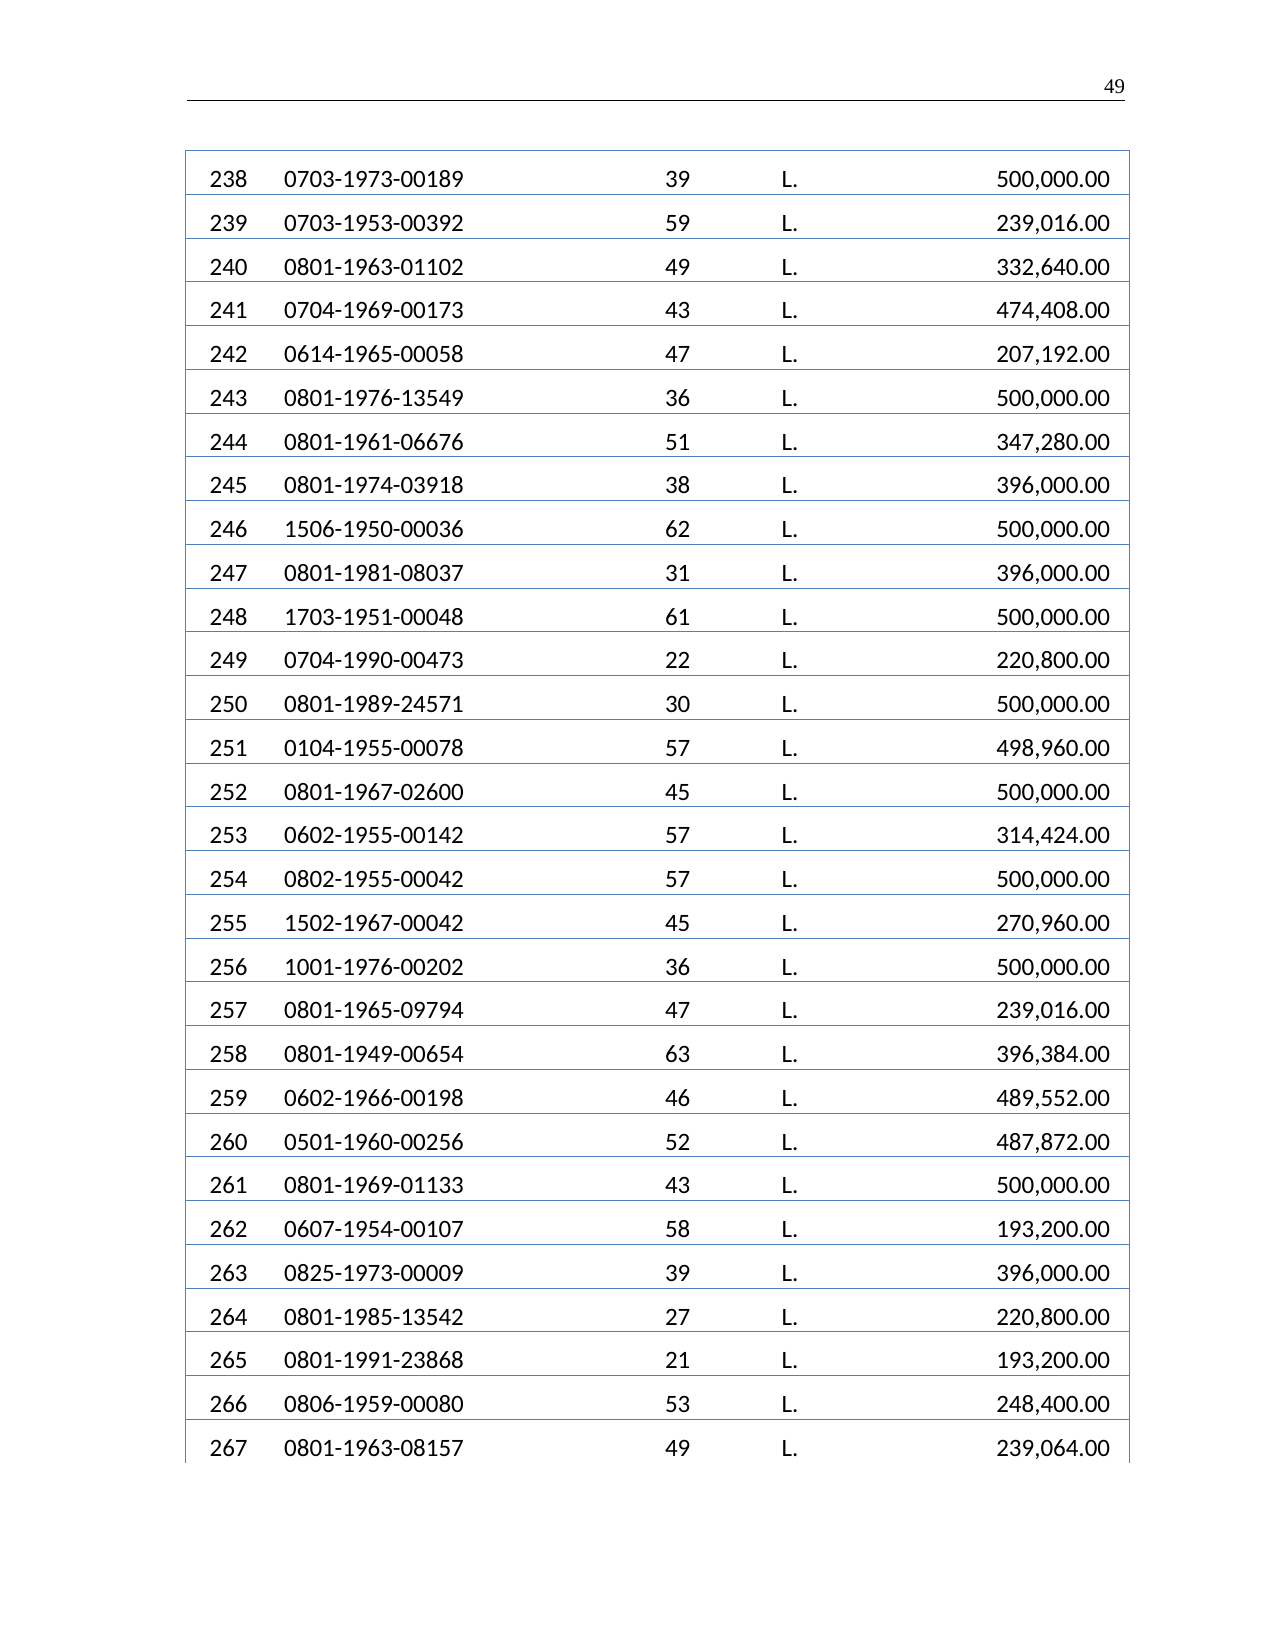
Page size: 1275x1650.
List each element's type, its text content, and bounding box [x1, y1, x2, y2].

table_cell L. 239,016.00 [756, 982, 1129, 1025]
table_cell 49 [598, 1420, 756, 1462]
table_cell 57 [598, 807, 756, 850]
table_cell 45 [598, 764, 756, 806]
table_cell 245 [186, 457, 271, 500]
table_cell 254 [186, 851, 271, 894]
table_cell 258 [186, 1026, 271, 1069]
table_cell 243 [186, 370, 271, 412]
table_cell L. 487,872.00 [756, 1114, 1129, 1156]
table_cell 246 [186, 501, 271, 544]
table_cell 47 [598, 326, 756, 369]
table_cell 0104-1955-00078 [271, 720, 598, 762]
table_cell L. 207,192.00 [756, 326, 1129, 369]
table_cell 58 [598, 1201, 756, 1244]
table_cell 264 [186, 1289, 271, 1331]
table_cell L. 396,384.00 [756, 1026, 1129, 1069]
table_cell 247 [186, 545, 271, 587]
table_cell 1703-1951-00048 [271, 589, 598, 631]
table_cell 0801-1967-02600 [271, 764, 598, 806]
table_cell 36 [598, 939, 756, 981]
table_cell 1001-1976-00202 [271, 939, 598, 981]
table_cell 0614-1965-00058 [271, 326, 598, 369]
table_cell 0801-1976-13549 [271, 370, 598, 412]
table_cell L. 347,280.00 [756, 414, 1129, 456]
table_cell L. 500,000.00 [756, 589, 1129, 631]
table_cell L. 239,064.00 [756, 1420, 1129, 1462]
table_cell 244 [186, 414, 271, 456]
table_cell L. 396,000.00 [756, 1245, 1129, 1287]
table_cell 39 [598, 1245, 756, 1287]
table_cell L. 248,400.00 [756, 1376, 1129, 1419]
table_cell 36 [598, 370, 756, 412]
table_cell 252 [186, 764, 271, 806]
table_cell L. 500,000.00 [756, 501, 1129, 544]
table_cell 30 [598, 676, 756, 719]
table_cell L. 396,000.00 [756, 545, 1129, 587]
table_cell L. 474,408.00 [756, 282, 1129, 325]
table_cell 47 [598, 982, 756, 1025]
table_cell 0704-1969-00173 [271, 282, 598, 325]
table_cell 38 [598, 457, 756, 500]
table_cell 57 [598, 851, 756, 894]
table_cell L. 220,800.00 [756, 632, 1129, 675]
table_cell 261 [186, 1157, 271, 1200]
table_cell 57 [598, 720, 756, 762]
table_cell 52 [598, 1114, 756, 1156]
table_cell 267 [186, 1420, 271, 1462]
table_cell 263 [186, 1245, 271, 1287]
table_cell L. 314,424.00 [756, 807, 1129, 850]
table_cell 45 [598, 895, 756, 937]
table_cell 0801-1963-08157 [271, 1420, 598, 1462]
table_cell 266 [186, 1376, 271, 1419]
table_cell 31 [598, 545, 756, 587]
table_cell 0801-1961-06676 [271, 414, 598, 456]
table_cell L. 500,000.00 [756, 764, 1129, 806]
table_cell 238 [186, 151, 271, 194]
table_cell 39 [598, 151, 756, 194]
table_cell 260 [186, 1114, 271, 1156]
table_cell 256 [186, 939, 271, 981]
table_cell 257 [186, 982, 271, 1025]
table_cell 0801-1949-00654 [271, 1026, 598, 1069]
table_cell 0602-1955-00142 [271, 807, 598, 850]
table_cell L. 489,552.00 [756, 1070, 1129, 1112]
table_cell 262 [186, 1201, 271, 1244]
table_cell 0825-1973-00009 [271, 1245, 598, 1287]
table_cell 239 [186, 195, 271, 237]
table_cell 51 [598, 414, 756, 456]
table_cell 43 [598, 282, 756, 325]
table_cell 0704-1990-00473 [271, 632, 598, 675]
table_cell 0607-1954-00107 [271, 1201, 598, 1244]
table_cell 0801-1963-01102 [271, 239, 598, 281]
table_cell L. 270,960.00 [756, 895, 1129, 937]
table_cell L. 498,960.00 [756, 720, 1129, 762]
table_cell 1506-1950-00036 [271, 501, 598, 544]
table_cell L. 500,000.00 [756, 1157, 1129, 1200]
table_cell 0703-1973-00189 [271, 151, 598, 194]
table_cell L. 220,800.00 [756, 1289, 1129, 1331]
table_cell 62 [598, 501, 756, 544]
table_cell 253 [186, 807, 271, 850]
table_cell L. 500,000.00 [756, 676, 1129, 719]
table_cell 0703-1953-00392 [271, 195, 598, 237]
table_cell 0801-1985-13542 [271, 1289, 598, 1331]
table_cell L. 500,000.00 [756, 151, 1129, 194]
table_cell L. 500,000.00 [756, 851, 1129, 894]
table_cell 265 [186, 1332, 271, 1375]
table_cell 27 [598, 1289, 756, 1331]
table_cell L. 332,640.00 [756, 239, 1129, 281]
table_cell 59 [598, 195, 756, 237]
table_cell 0602-1966-00198 [271, 1070, 598, 1112]
table_cell 250 [186, 676, 271, 719]
table_cell 61 [598, 589, 756, 631]
table_cell L. 500,000.00 [756, 939, 1129, 981]
table_cell 63 [598, 1026, 756, 1069]
table_cell 249 [186, 632, 271, 675]
table_cell 49 [598, 239, 756, 281]
table_cell 0801-1965-09794 [271, 982, 598, 1025]
table_cell 0802-1955-00042 [271, 851, 598, 894]
table_cell 46 [598, 1070, 756, 1112]
table_cell 242 [186, 326, 271, 369]
table_cell 0801-1969-01133 [271, 1157, 598, 1200]
table_cell L. 500,000.00 [756, 370, 1129, 412]
table_cell 43 [598, 1157, 756, 1200]
table_cell 251 [186, 720, 271, 762]
table_cell 0801-1981-08037 [271, 545, 598, 587]
table_cell 0801-1989-24571 [271, 676, 598, 719]
table_cell 0801-1974-03918 [271, 457, 598, 500]
table_cell 21 [598, 1332, 756, 1375]
table_cell 241 [186, 282, 271, 325]
table_cell L. 239,016.00 [756, 195, 1129, 237]
table_cell 22 [598, 632, 756, 675]
table_cell 255 [186, 895, 271, 937]
table_cell 53 [598, 1376, 756, 1419]
table_cell 0801-1991-23868 [271, 1332, 598, 1375]
table_cell L. 193,200.00 [756, 1201, 1129, 1244]
table_cell 240 [186, 239, 271, 281]
table_cell 259 [186, 1070, 271, 1112]
table_cell 248 [186, 589, 271, 631]
table_cell L. 193,200.00 [756, 1332, 1129, 1375]
table_cell 1502-1967-00042 [271, 895, 598, 937]
table_cell L. 396,000.00 [756, 457, 1129, 500]
table_cell 0806-1959-00080 [271, 1376, 598, 1419]
table_cell 0501-1960-00256 [271, 1114, 598, 1156]
